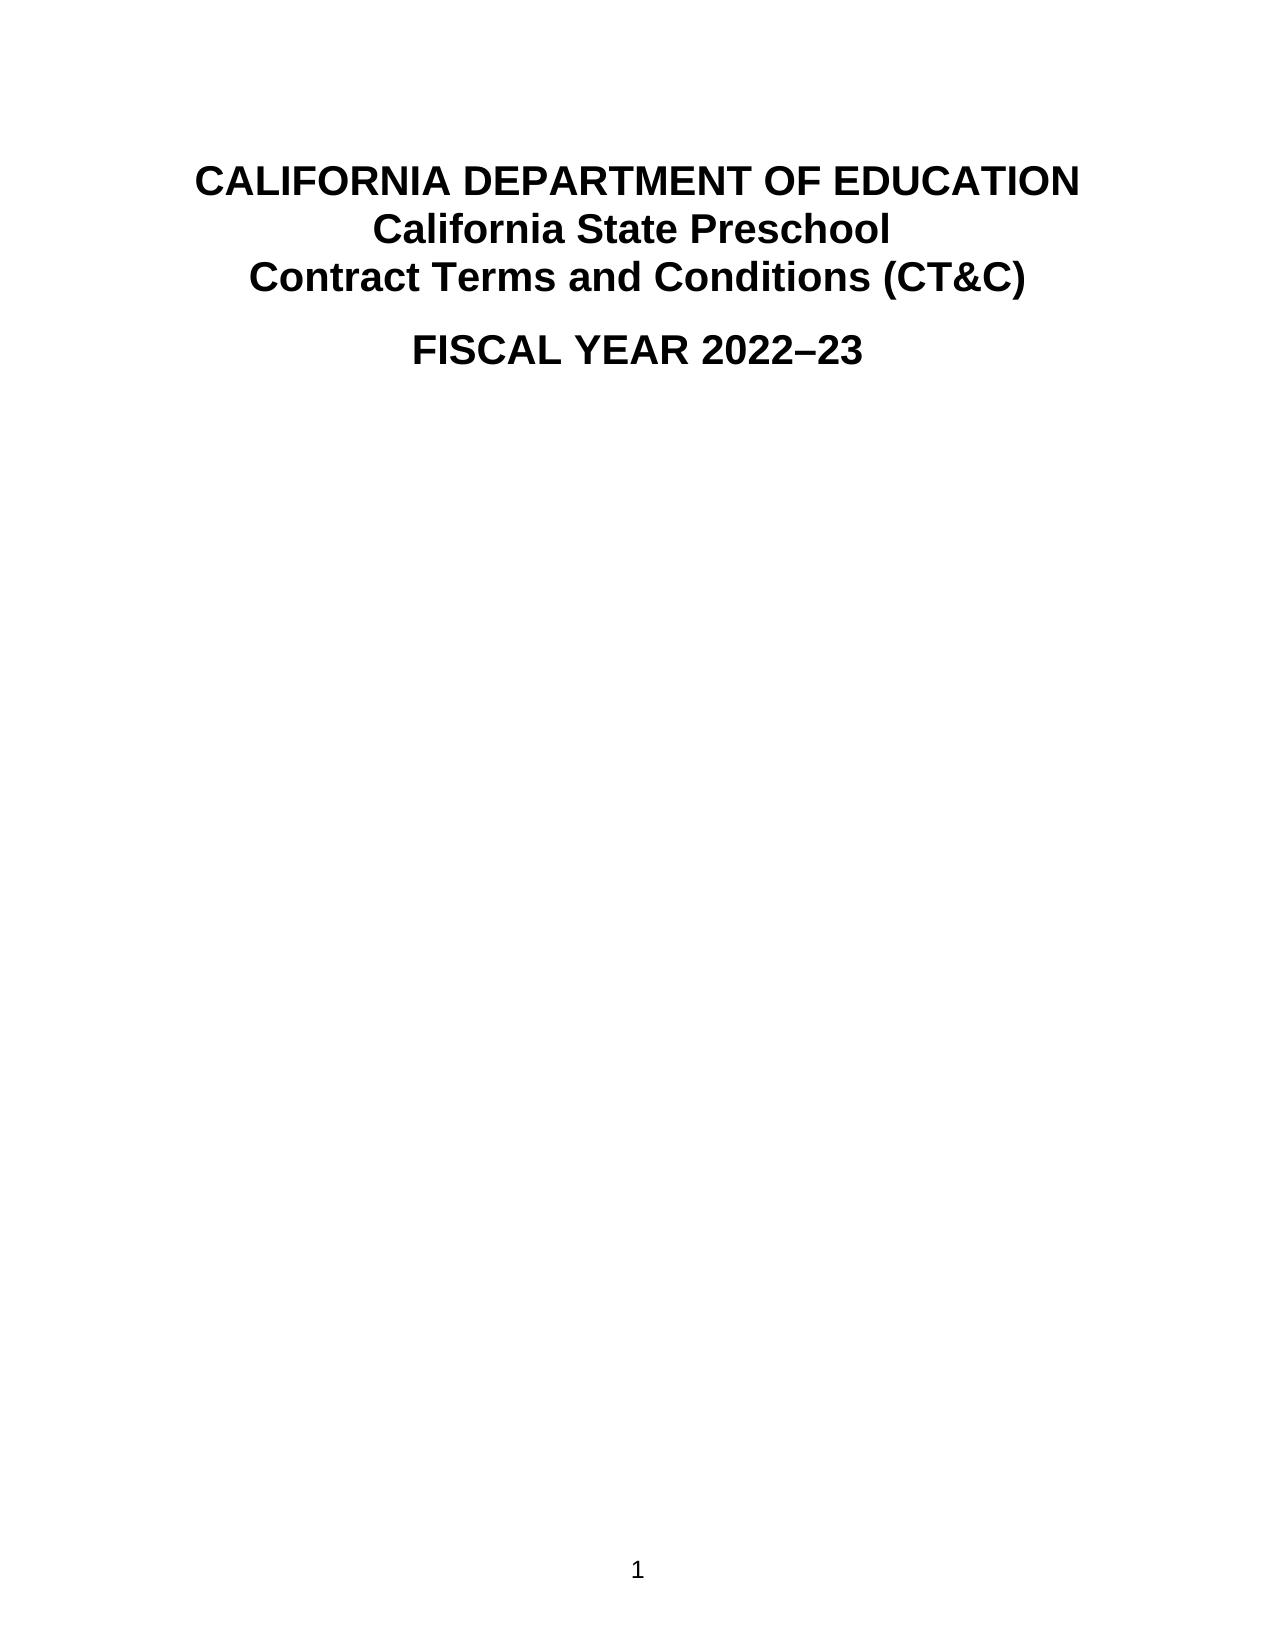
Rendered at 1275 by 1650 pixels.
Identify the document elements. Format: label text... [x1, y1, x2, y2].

title FISCAL YEAR 2022–23 [112, 325, 1162, 373]
subtitle CALIFORNIA DEPARTMENT OF EDUCATION California State Preschool Contract Terms and Conditions (CT&C) [112, 156, 1162, 300]
